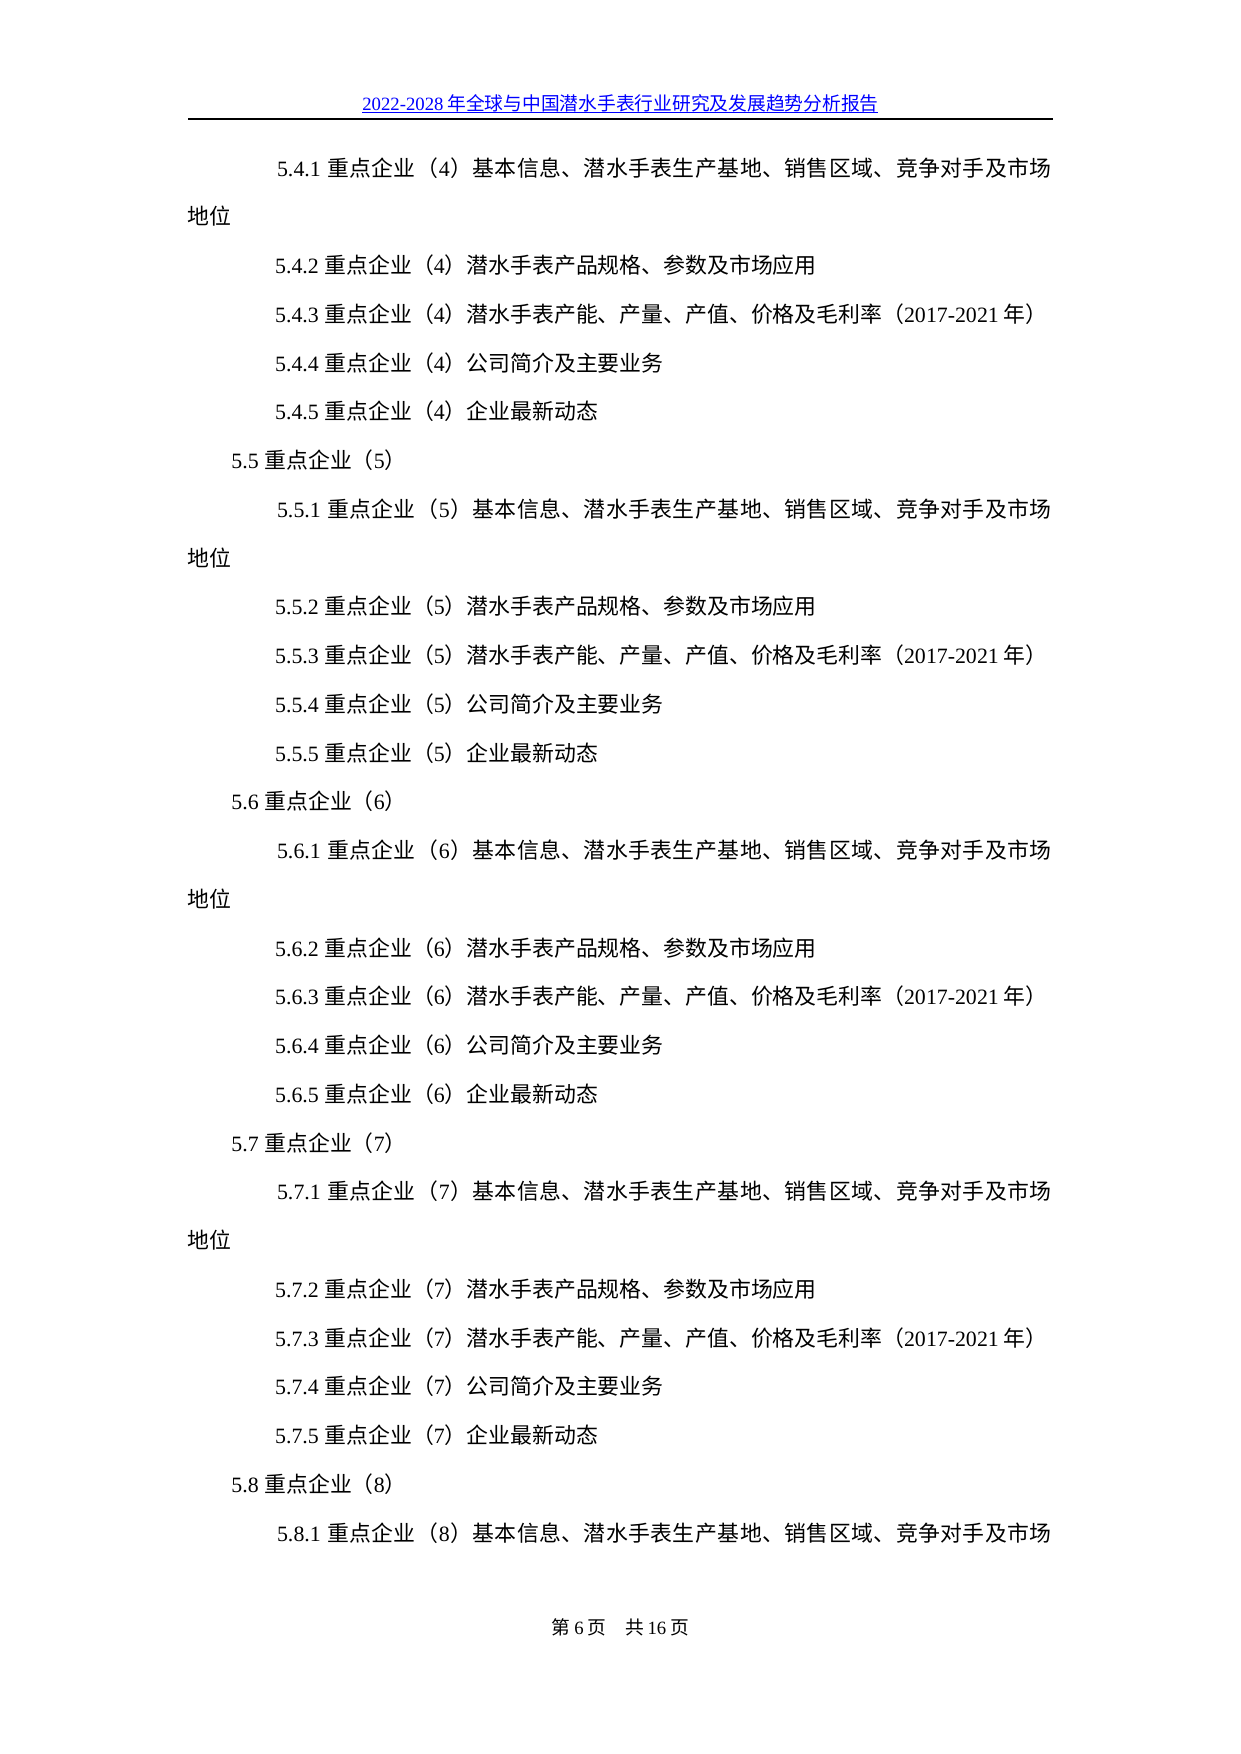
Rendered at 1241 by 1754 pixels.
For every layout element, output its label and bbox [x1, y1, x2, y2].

text [187, 150, 1053, 1548]
